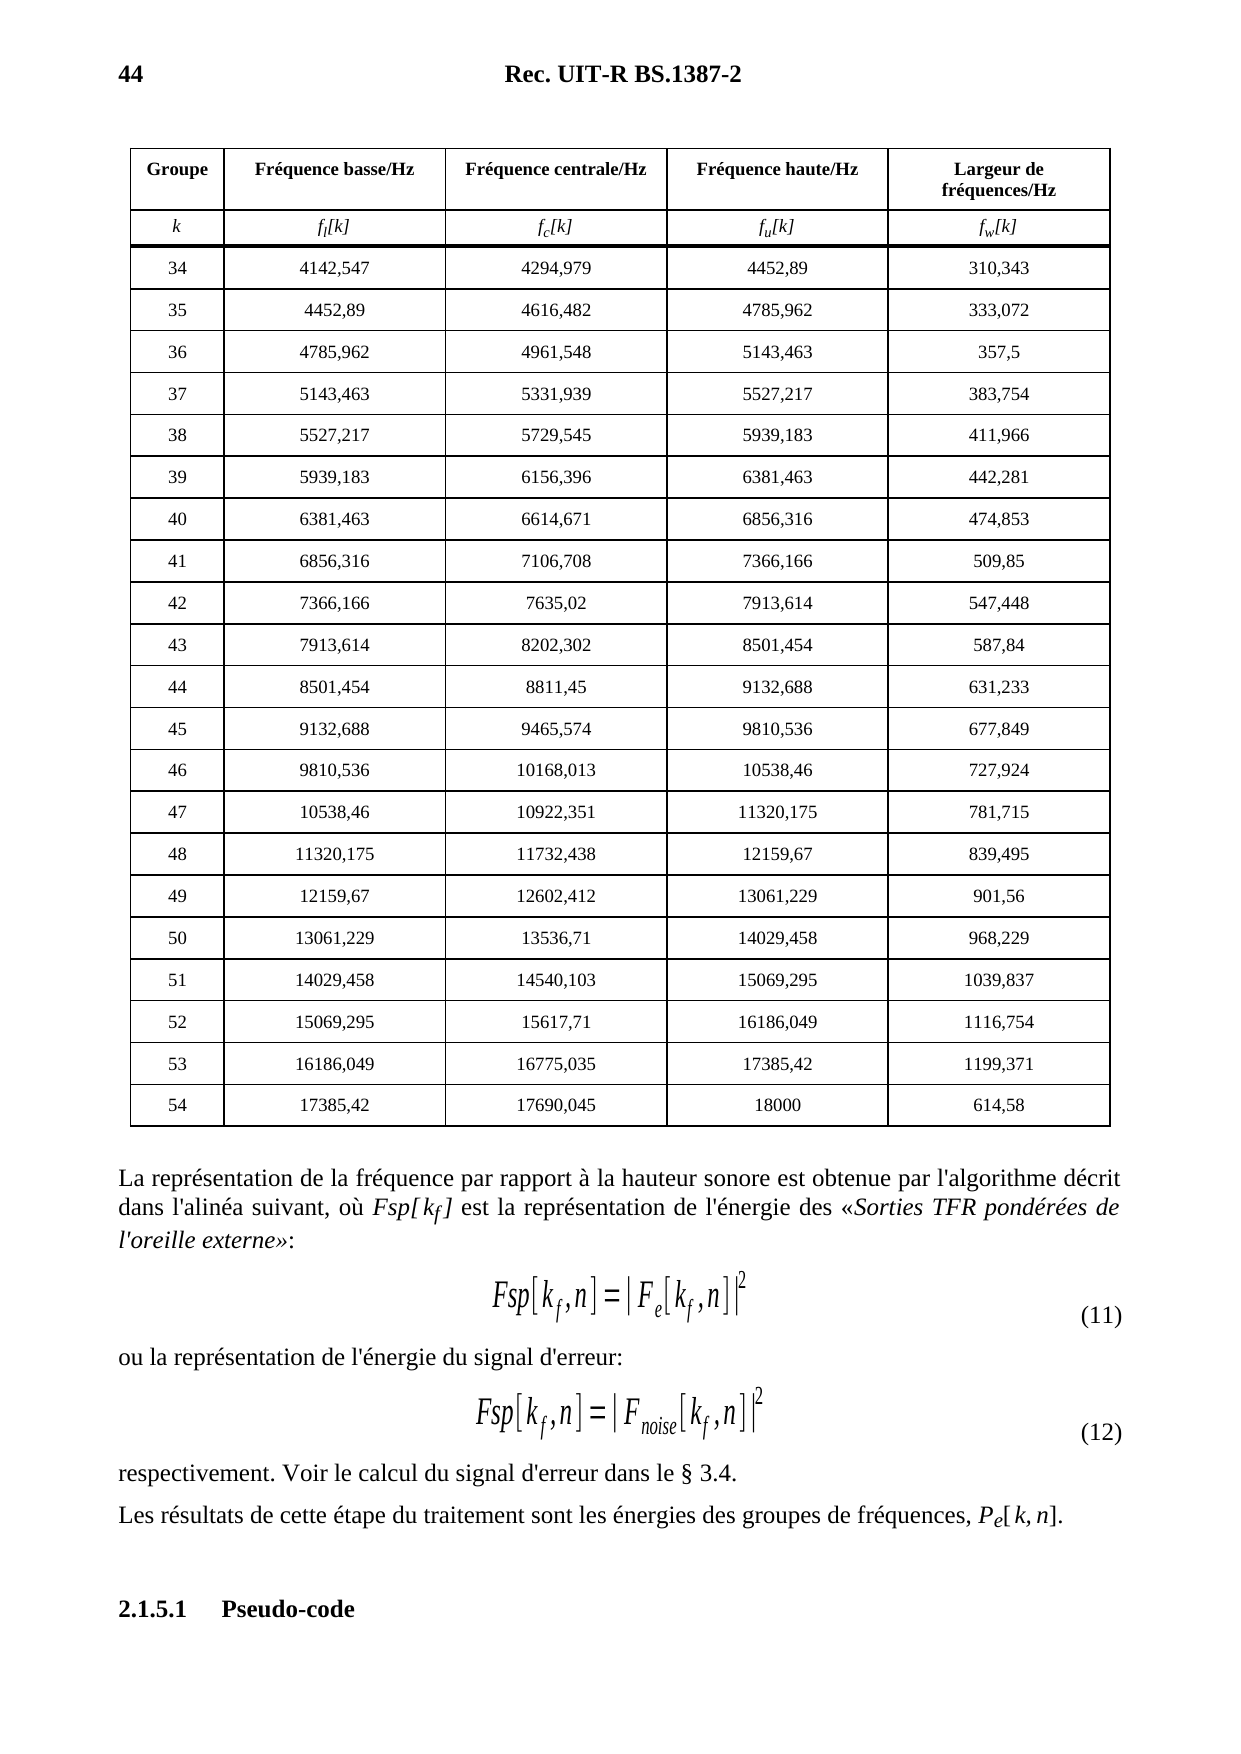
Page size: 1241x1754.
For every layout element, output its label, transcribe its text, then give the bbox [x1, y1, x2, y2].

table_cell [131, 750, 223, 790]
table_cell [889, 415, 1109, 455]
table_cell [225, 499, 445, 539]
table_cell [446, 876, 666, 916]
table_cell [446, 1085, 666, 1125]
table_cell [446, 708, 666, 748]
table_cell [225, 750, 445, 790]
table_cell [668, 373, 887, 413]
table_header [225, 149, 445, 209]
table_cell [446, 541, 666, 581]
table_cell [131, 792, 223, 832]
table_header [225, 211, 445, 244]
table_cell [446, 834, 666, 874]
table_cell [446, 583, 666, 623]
text (12) [118, 1383, 1122, 1446]
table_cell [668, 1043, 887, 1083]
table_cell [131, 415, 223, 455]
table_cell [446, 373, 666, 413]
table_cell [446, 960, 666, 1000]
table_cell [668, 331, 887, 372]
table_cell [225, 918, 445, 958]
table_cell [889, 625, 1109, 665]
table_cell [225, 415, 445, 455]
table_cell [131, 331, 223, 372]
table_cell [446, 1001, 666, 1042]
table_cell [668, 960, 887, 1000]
subtitle 2.1.5.1 Pseudo-code [118, 1594, 1122, 1623]
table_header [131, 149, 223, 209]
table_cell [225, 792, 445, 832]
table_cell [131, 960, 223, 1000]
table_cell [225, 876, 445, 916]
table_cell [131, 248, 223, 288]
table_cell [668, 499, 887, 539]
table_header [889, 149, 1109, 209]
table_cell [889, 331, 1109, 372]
text ou la représentation de l'énergie du signal d'erreur: [118, 1342, 1122, 1370]
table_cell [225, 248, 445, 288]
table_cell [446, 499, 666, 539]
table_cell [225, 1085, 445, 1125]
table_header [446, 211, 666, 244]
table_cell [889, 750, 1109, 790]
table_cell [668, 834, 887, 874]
text respectivement. Voir le calcul du signal d'erreur dans le § 3.4. [118, 1458, 1122, 1487]
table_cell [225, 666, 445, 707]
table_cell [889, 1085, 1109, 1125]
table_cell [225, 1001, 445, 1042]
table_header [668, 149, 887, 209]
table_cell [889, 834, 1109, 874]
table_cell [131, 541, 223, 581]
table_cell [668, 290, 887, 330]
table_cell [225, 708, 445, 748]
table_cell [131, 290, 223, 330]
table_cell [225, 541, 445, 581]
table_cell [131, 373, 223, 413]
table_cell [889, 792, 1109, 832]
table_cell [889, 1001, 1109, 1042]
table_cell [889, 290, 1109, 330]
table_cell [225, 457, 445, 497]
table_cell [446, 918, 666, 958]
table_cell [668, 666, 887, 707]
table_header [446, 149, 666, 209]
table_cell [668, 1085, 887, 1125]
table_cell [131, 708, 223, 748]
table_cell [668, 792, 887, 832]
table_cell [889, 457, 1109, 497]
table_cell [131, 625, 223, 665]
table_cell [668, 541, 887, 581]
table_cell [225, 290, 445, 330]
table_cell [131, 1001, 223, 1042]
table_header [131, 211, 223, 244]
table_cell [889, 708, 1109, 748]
text (11) [118, 1266, 1122, 1329]
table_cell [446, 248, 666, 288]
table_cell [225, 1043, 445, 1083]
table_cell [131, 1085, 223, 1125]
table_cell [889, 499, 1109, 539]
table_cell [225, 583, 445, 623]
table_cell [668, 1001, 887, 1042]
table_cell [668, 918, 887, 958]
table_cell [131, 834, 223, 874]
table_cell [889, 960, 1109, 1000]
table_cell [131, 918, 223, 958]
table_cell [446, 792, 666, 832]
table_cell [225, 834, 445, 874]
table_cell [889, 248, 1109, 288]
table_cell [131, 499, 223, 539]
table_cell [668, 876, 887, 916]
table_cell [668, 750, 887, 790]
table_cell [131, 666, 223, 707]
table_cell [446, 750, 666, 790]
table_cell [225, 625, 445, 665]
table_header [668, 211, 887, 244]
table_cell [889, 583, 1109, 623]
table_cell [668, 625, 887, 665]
text La représentation de la fréquence par rapport à la hauteur sonore est obtenue par l'algorithme décrit dans l'alinéa suivant, où Fsp[ kf ] est la représentation de l'énergie des «Sorties TFR pondérées de l'oreille externe»: [118, 1163, 1122, 1254]
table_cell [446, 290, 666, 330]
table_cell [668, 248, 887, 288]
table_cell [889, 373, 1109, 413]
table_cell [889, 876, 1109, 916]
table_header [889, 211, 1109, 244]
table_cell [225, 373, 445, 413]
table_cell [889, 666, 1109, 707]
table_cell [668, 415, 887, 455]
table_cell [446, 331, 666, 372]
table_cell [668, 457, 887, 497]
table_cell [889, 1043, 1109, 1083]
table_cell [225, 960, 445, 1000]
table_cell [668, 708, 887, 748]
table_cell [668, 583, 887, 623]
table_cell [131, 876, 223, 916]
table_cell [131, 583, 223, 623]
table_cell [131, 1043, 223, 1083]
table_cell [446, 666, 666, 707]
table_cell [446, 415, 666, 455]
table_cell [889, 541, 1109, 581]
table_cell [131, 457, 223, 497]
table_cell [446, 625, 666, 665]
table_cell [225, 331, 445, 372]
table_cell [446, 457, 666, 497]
text Les résultats de cette étape du traitement sont les énergies des groupes de fréquences, Pe[ k, n]. [118, 1500, 1122, 1532]
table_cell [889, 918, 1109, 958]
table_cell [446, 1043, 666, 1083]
